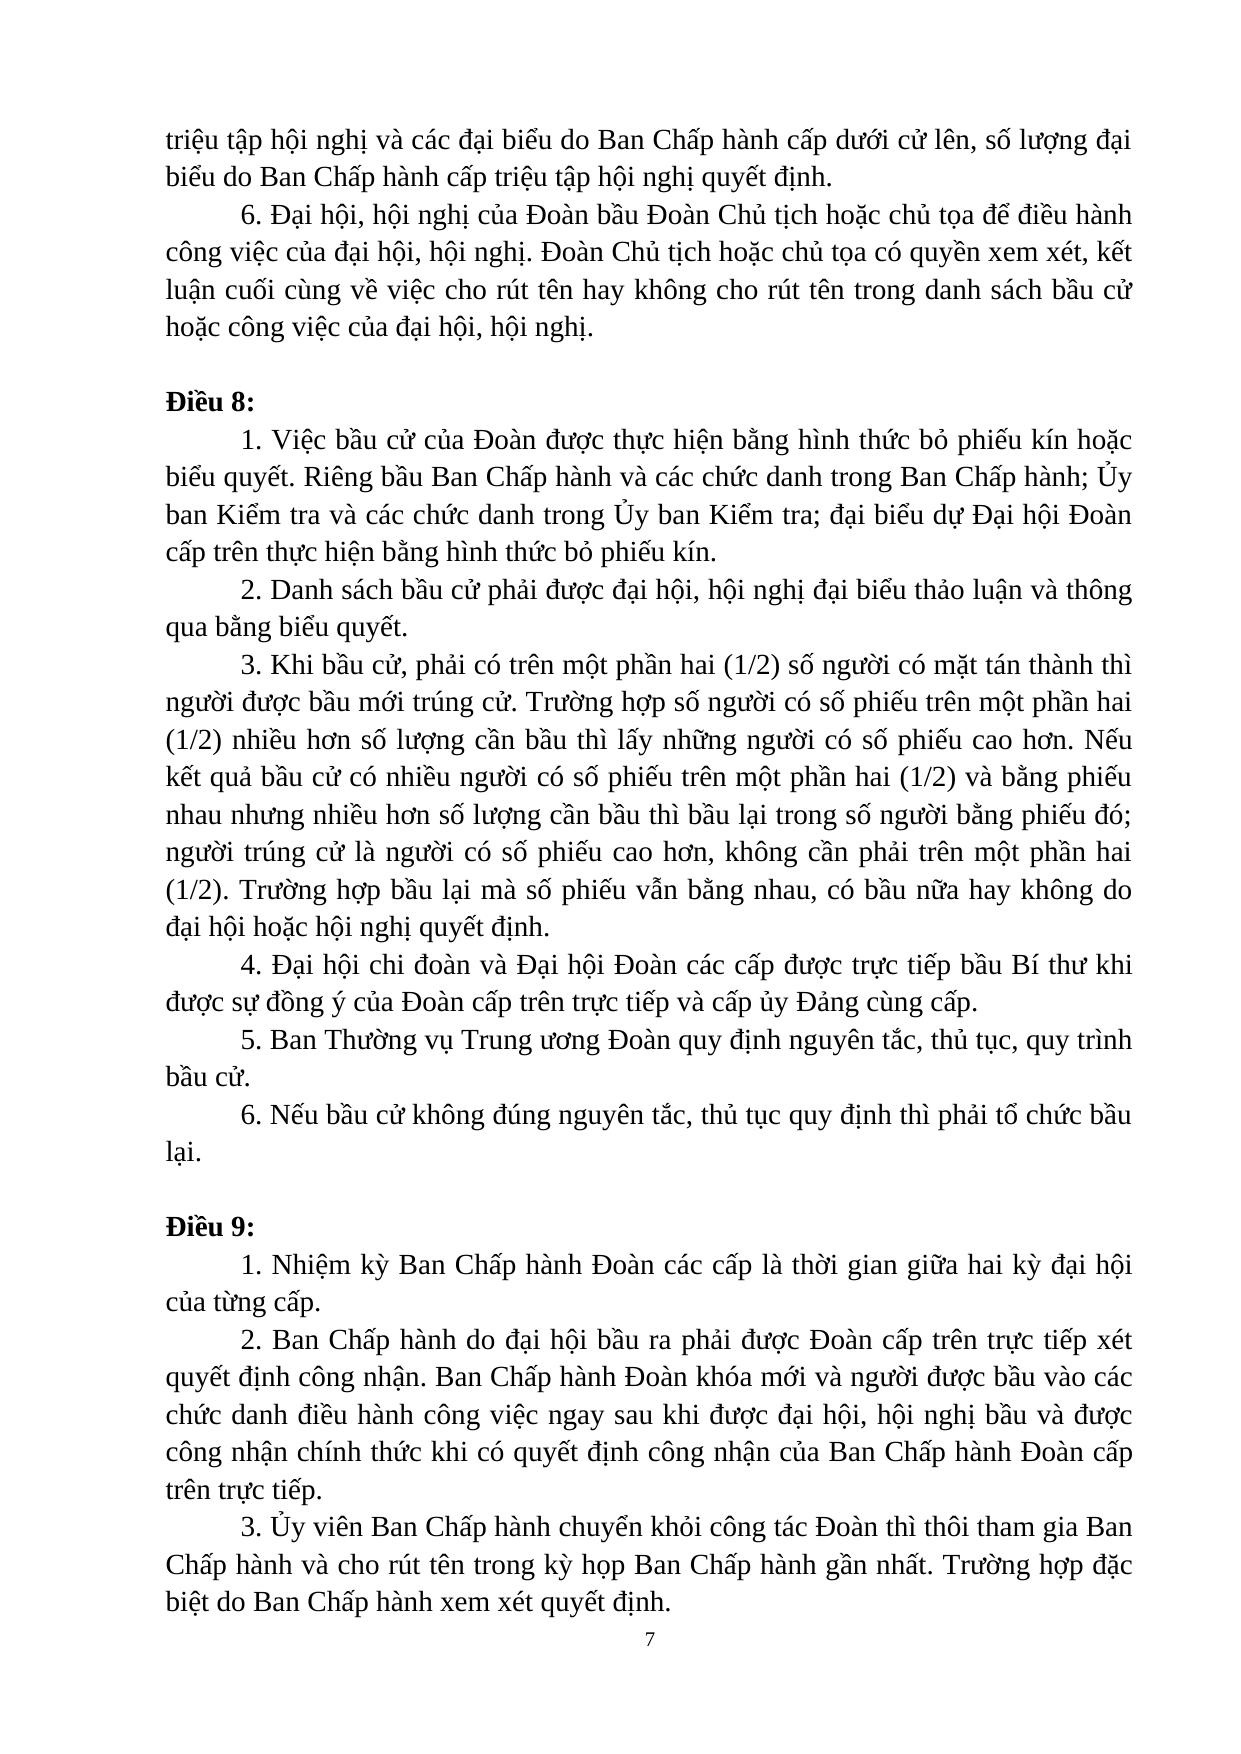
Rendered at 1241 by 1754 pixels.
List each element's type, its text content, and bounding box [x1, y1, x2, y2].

text 2. Ban Chấp hành do đại hội bầu ra phải được Đoàn cấp trên trực tiếp xét quyết định công nhận. Ban Chấp hành Đoàn khóa mới và người được bầu vào các chức danh điều hành công việc ngay sau khi được đại hội, hội nghị bầu và được công nhận chính thức khi có quyết định công nhận của Ban Chấp hành Đoàn cấp trên trực tiếp. [165, 1318, 1134, 1506]
text 1. Việc bầu cử của Đoàn được thực hiện bằng hình thức bỏ phiếu kín hoặc biểu quyết. Riêng bầu Ban Chấp hành và các chức danh trong Ban Chấp hành; Ủy ban Kiểm tra và các chức danh trong Ủy ban Kiểm tra; đại biểu dự Đại hội Đoàn cấp trên thực hiện bằng hình thức bỏ phiếu kín. [165, 418, 1134, 568]
text 3. Khi bầu cử, phải có trên một phần hai (1/2) số người có mặt tán thành thì người được bầu mới trúng cử. Trường hợp số người có số phiếu trên một phần hai (1/2) nhiều hơn số lượng cần bầu thì lấy những người có số phiếu cao hơn. Nếu kết quả bầu cử có nhiều người có số phiếu trên một phần hai (1/2) và bằng phiếu nhau nhưng nhiều hơn số lượng cần bầu thì bầu lại trong số người bằng phiếu đó; người trúng cử là người có số phiếu cao hơn, không cần phải trên một phần hai (1/2). Trường hợp bầu lại mà số phiếu vẫn bằng nhau, có bầu nữa hay không do đại hội hoặc hội nghị quyết định. [165, 643, 1134, 943]
text 4. Đại hội chi đoàn và Đại hội Đoàn các cấp được trực tiếp bầu Bí thư khi được sự đồng ý của Đoàn cấp trên trực tiếp và cấp ủy Đảng cùng cấp. [165, 943, 1134, 1018]
text 3. Ủy viên Ban Chấp hành chuyển khỏi công tác Đoàn thì thôi tham gia Ban Chấp hành và cho rút tên trong kỳ họp Ban Chấp hành gần nhất. Trường hợp đặc biệt do Ban Chấp hành xem xét quyết định. [165, 1506, 1134, 1618]
text 1. Nhiệm kỳ Ban Chấp hành Đoàn các cấp là thời gian giữa hai kỳ đại hội của từng cấp. [165, 1243, 1134, 1318]
text 2. Danh sách bầu cử phải được đại hội, hội nghị đại biểu thảo luận và thông qua bằng biểu quyết. [165, 568, 1134, 643]
text 5. Ban Thường vụ Trung ương Đoàn quy định nguyên tắc, thủ tục, quy trình bầu cử. [165, 1018, 1134, 1093]
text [165, 118, 1134, 193]
text Điều 8: [165, 381, 1134, 418]
text 6. Đại hội, hội nghị của Đoàn bầu Đoàn Chủ tịch hoặc chủ tọa để điều hành công việc của đại hội, hội nghị. Đoàn Chủ tịch hoặc chủ tọa có quyền xem xét, kết luận cuối cùng về việc cho rút tên hay không cho rút tên trong danh sách bầu cử hoặc công việc của đại hội, hội nghị. [165, 193, 1134, 343]
text 6. Nếu bầu cử không đúng nguyên tắc, thủ tục quy định thì phải tổ chức bầu lại. [165, 1093, 1134, 1168]
text Điều 9: [165, 1206, 1134, 1243]
